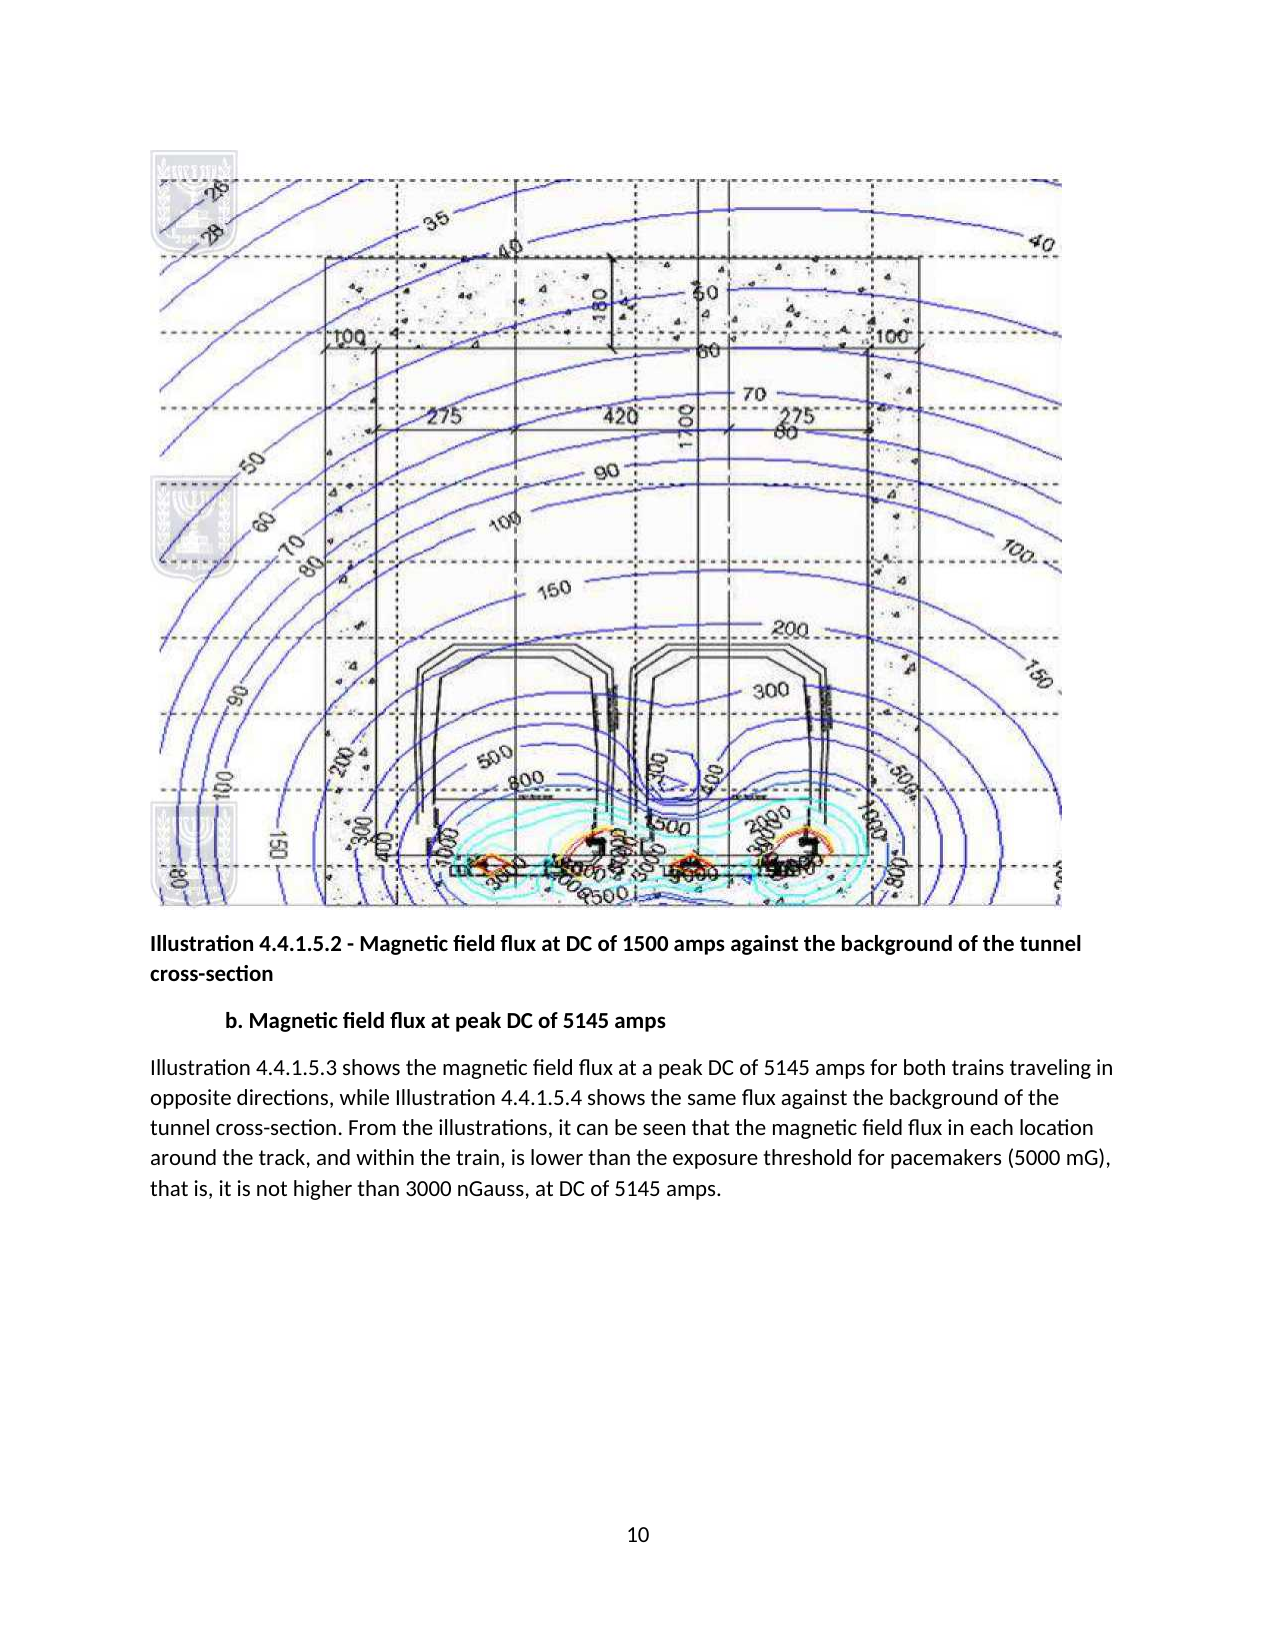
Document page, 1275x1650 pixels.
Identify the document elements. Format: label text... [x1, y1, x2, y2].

text Illustration 4.4.1.5.2 - Magnetic field flux at DC of 1500 amps against the background of the tunnel cross-section [150, 929, 1125, 987]
text Illustration 4.4.1.5.3 shows the magnetic field flux at a peak DC of 5145 amps for both trains traveling in opposite directions, while Illustration 4.4.1.5.4 shows the same flux against the background of the tunnel cross-section. From the illustrations, it can be seen that the magnetic field flux in each location around the track, and within the train, is lower than the exposure threshold for pacemakers (5000 mG), that is, it is not higher than 3000 nGauss, at DC of 5145 amps. [150, 1053, 1125, 1202]
text b. Magnetic field flux at peak DC of 5145 amps [150, 1006, 1125, 1034]
picture [150, 150, 1062, 910]
